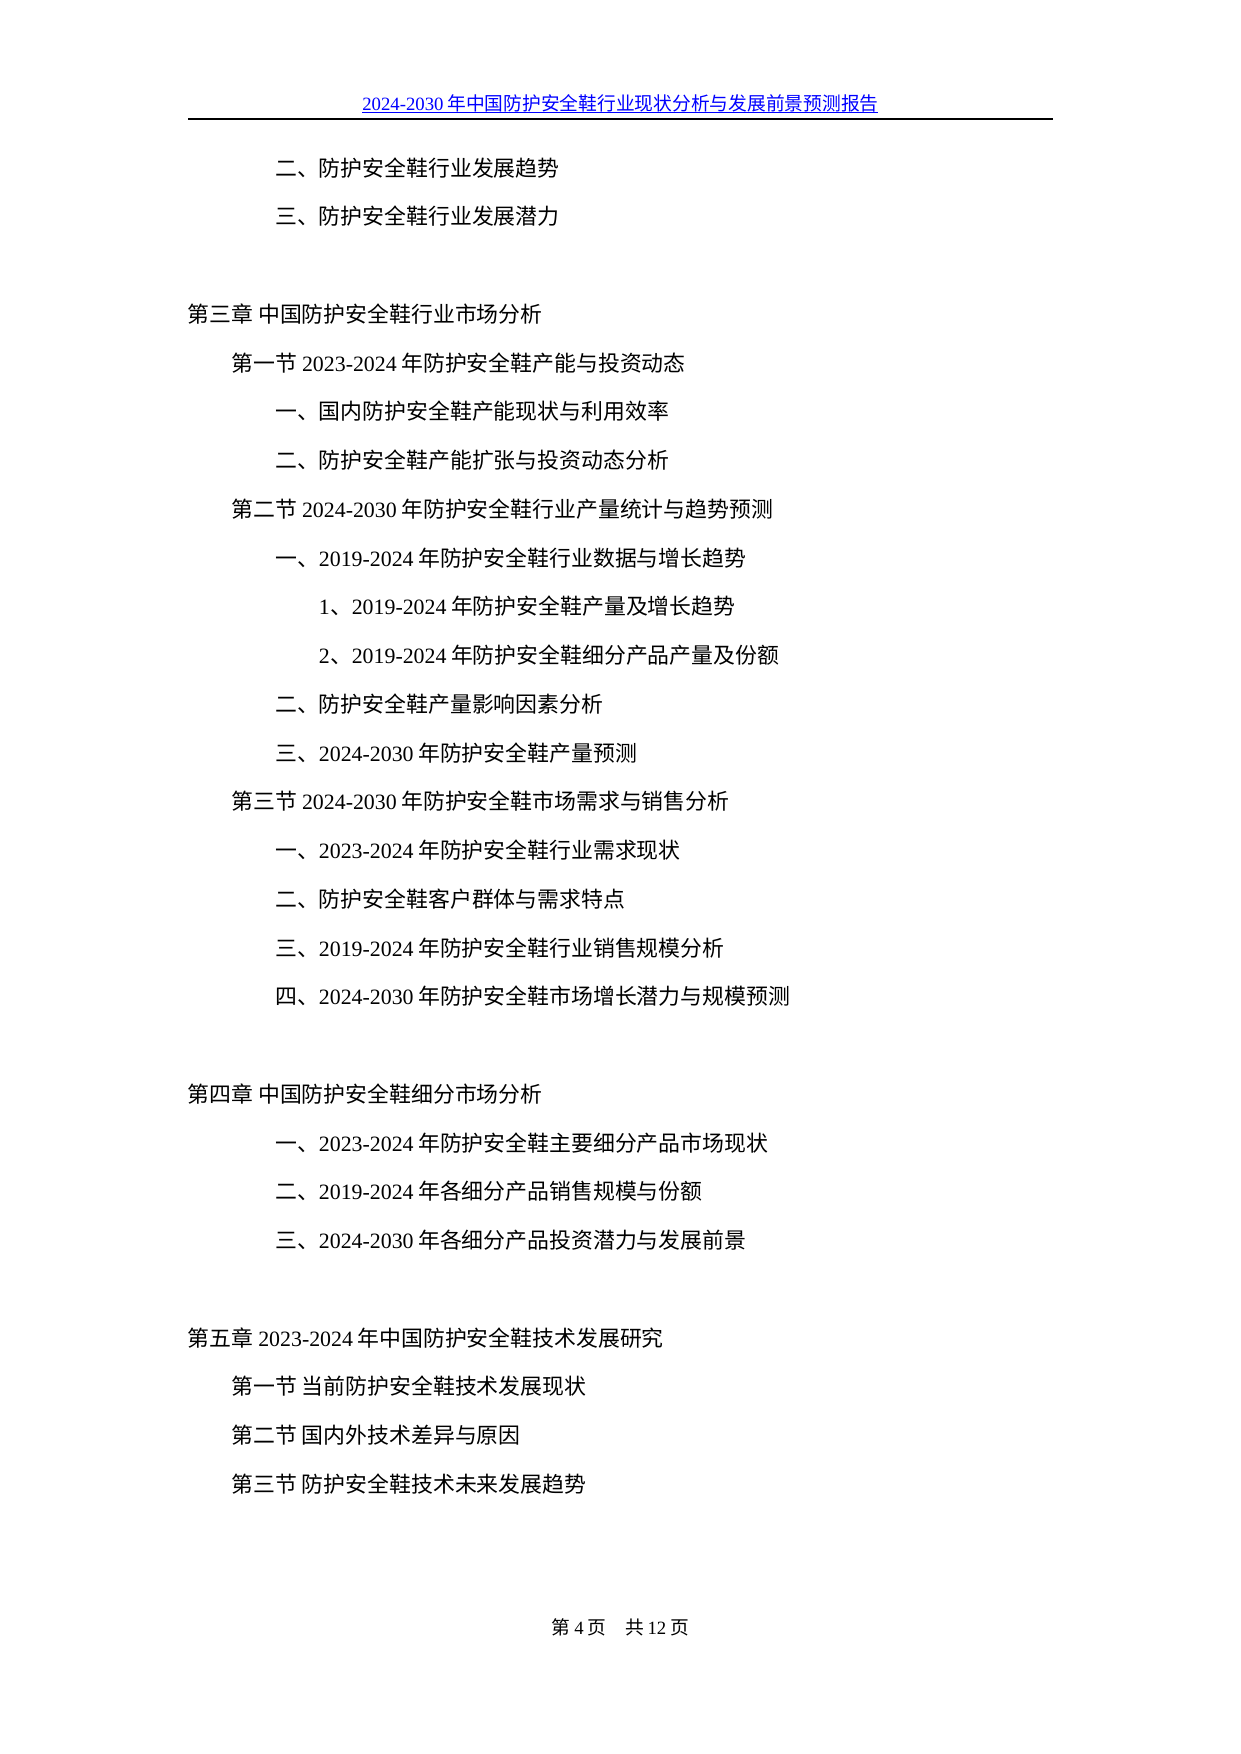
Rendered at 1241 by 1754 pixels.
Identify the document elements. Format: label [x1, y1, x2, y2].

text [187, 150, 1053, 1499]
